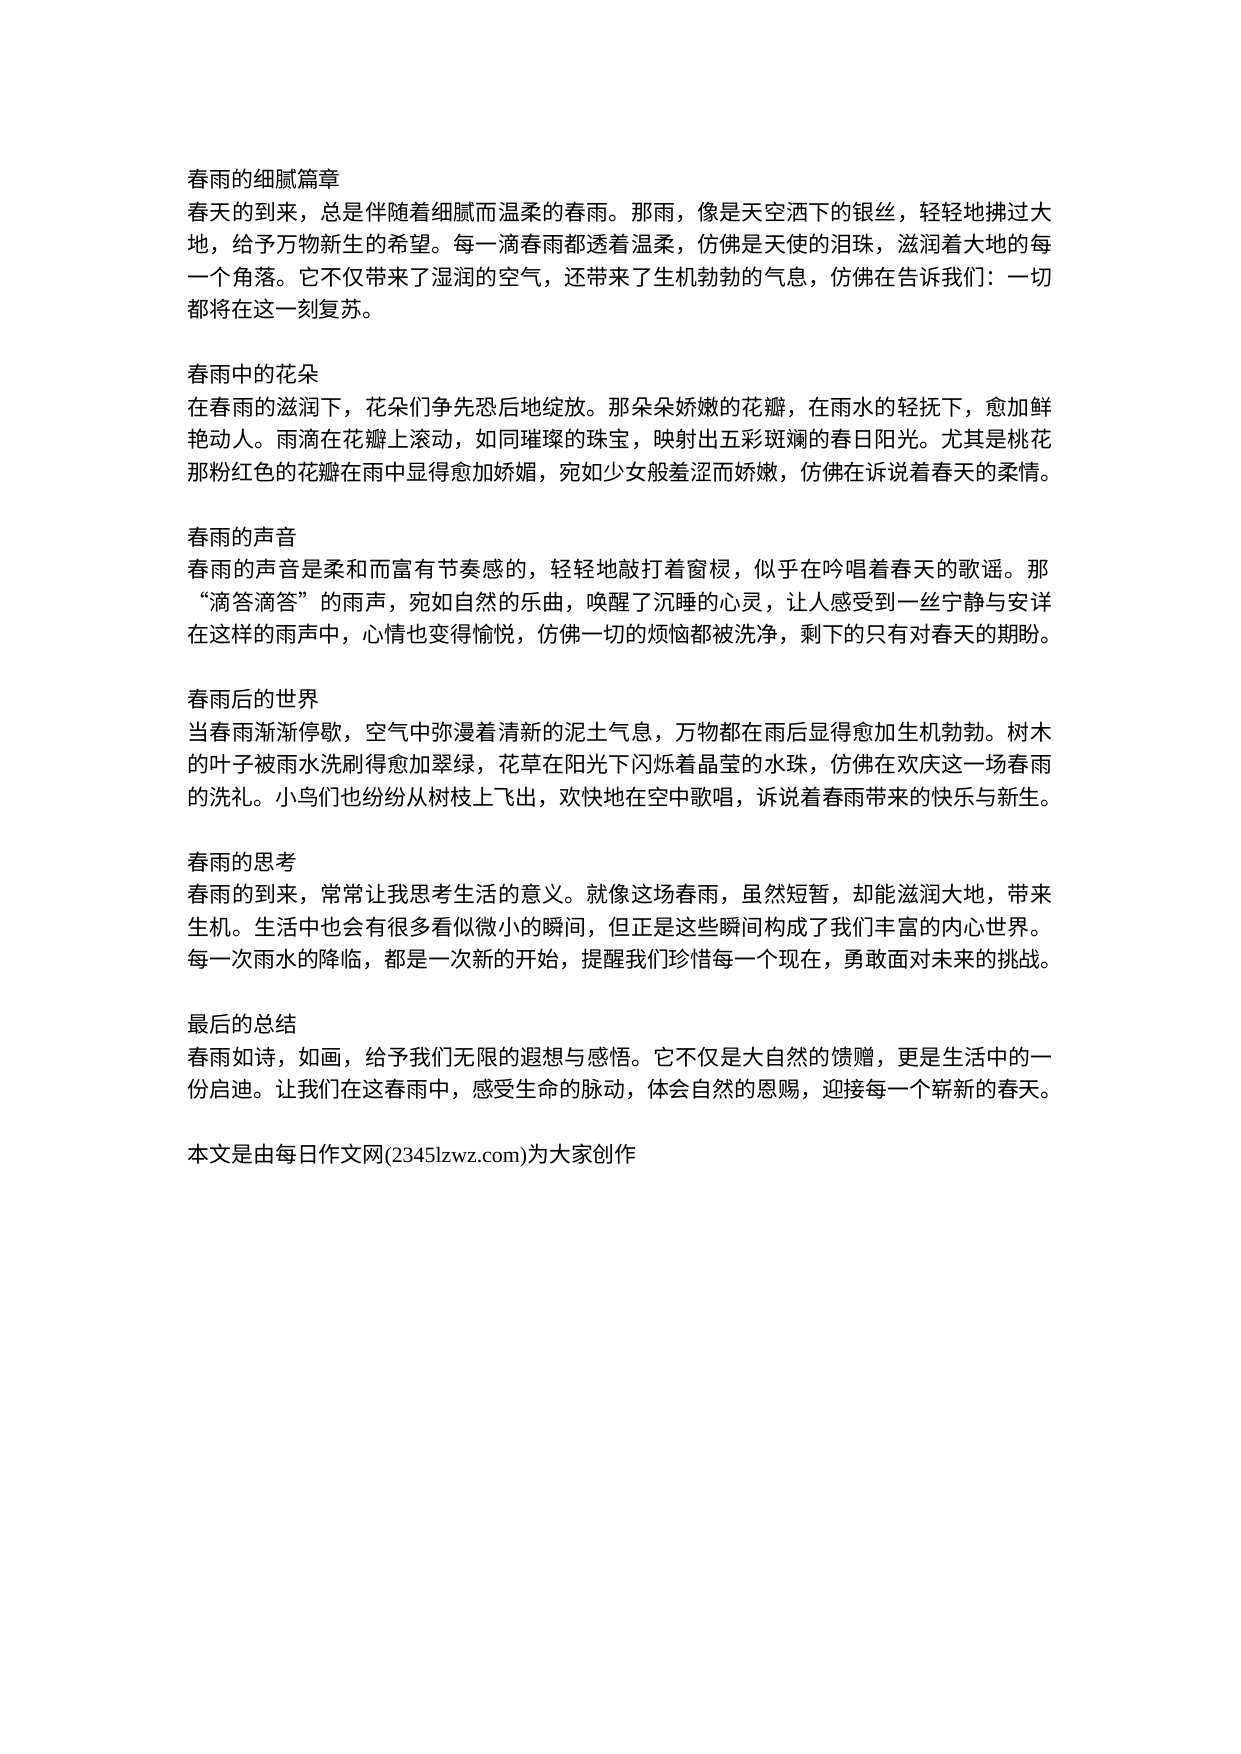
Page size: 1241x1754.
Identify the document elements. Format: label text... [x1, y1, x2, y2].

text 春雨中的花朵 [187, 357, 1053, 389]
text 春雨后的世界 [187, 682, 1053, 714]
text 春雨的细腻篇章 [187, 162, 1053, 194]
text 在春雨的滋润下，花朵们争先恐后地绽放。那朵朵娇嫩的花瓣，在雨水的轻抚下，愈加鲜艳动人。雨滴在花瓣上滚动，如同璀璨的珠宝，映射出五彩斑斓的春日阳光。尤其是桃花，那粉红色的花瓣在雨中显得愈加娇媚，宛如少女般羞涩而娇嫩，仿佛在诉说着春天的柔情。 [187, 389, 1053, 487]
text 春雨的思考 [187, 844, 1053, 877]
text 春雨的到来，常常让我思考生活的意义。就像这场春雨，虽然短暂，却能滋润大地，带来生机。生活中也会有很多看似微小的瞬间，但正是这些瞬间构成了我们丰富的内心世界。每一次雨水的降临，都是一次新的开始，提醒我们珍惜每一个现在，勇敢面对未来的挑战。 [187, 877, 1053, 974]
text 春雨如诗，如画，给予我们无限的遐想与感悟。它不仅是大自然的馈赠，更是生活中的一份启迪。让我们在这春雨中，感受生命的脉动，体会自然的恩赐，迎接每一个崭新的春天。 [187, 1039, 1053, 1104]
text 春雨的声音是柔和而富有节奏感的，轻轻地敲打着窗棂，似乎在吟唱着春天的歌谣。那“滴答滴答”的雨声，宛如自然的乐曲，唤醒了沉睡的心灵，让人感受到一丝宁静与安详。在这样的雨声中，心情也变得愉悦，仿佛一切的烦恼都被洗净，剩下的只有对春天的期盼。 [187, 552, 1053, 649]
text 本文是由每日作文网(2345lzwz.com)为大家创作 [187, 1137, 1053, 1169]
text 最后的总结 [187, 1007, 1053, 1039]
text 春雨的声音 [187, 519, 1053, 552]
text 春天的到来，总是伴随着细腻而温柔的春雨。那雨，像是天空洒下的银丝，轻轻地拂过大地，给予万物新生的希望。每一滴春雨都透着温柔，仿佛是天使的泪珠，滋润着大地的每一个角落。它不仅带来了湿润的空气，还带来了生机勃勃的气息，仿佛在告诉我们：一切都将在这一刻复苏。 [187, 194, 1053, 324]
text 当春雨渐渐停歇，空气中弥漫着清新的泥土气息，万物都在雨后显得愈加生机勃勃。树木的叶子被雨水洗刷得愈加翠绿，花草在阳光下闪烁着晶莹的水珠，仿佛在欢庆这一场春雨的洗礼。小鸟们也纷纷从树枝上飞出，欢快地在空中歌唱，诉说着春雨带来的快乐与新生。 [187, 714, 1053, 812]
